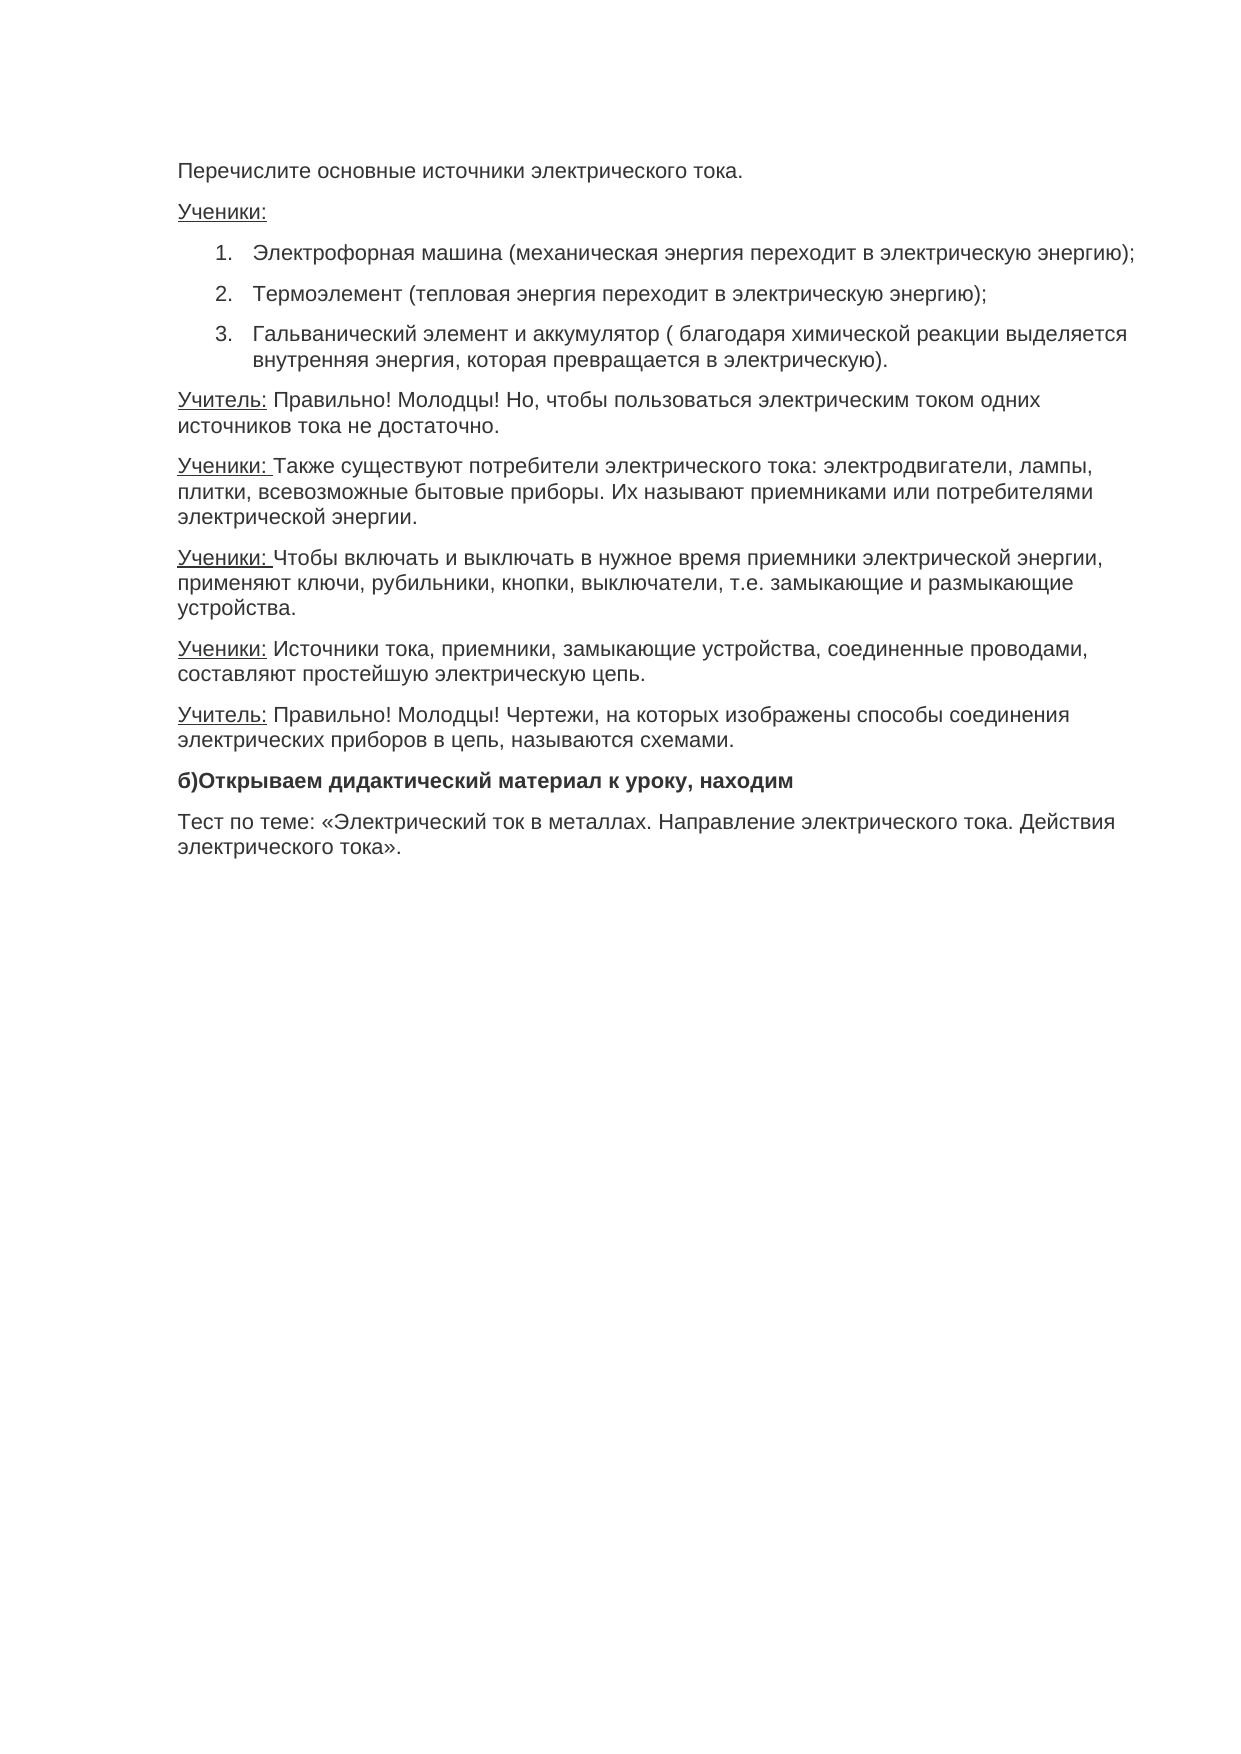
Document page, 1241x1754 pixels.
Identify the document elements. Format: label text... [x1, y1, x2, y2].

text Учитель: Правильно! Молодцы! Но, чтобы пользоваться электрическим током одних источников тока не достаточно. [177, 387, 1152, 438]
list Электрофорная машина (механическая энергия переходит в электрическую энергию); [215, 239, 1152, 265]
text Тест по теме: «Электрический ток в металлах. Направление электрического тока. Действия электрического тока». [177, 809, 1152, 859]
list Гальванический элемент и аккумулятор ( благодаря химической реакции выделяется внутренняя энергия, которая превращается в электрическую). [215, 321, 1152, 372]
text Ученики: Чтобы включать и выключать в нужное время приемники электрической энергии, применяют ключи, рубильники, кнопки, выключатели, т.е. замыкающие и размыкающие устройства. [177, 544, 1152, 620]
text Перечислите основные источники электрического тока. [177, 158, 1152, 183]
text Ученики: Источники тока, приемники, замыкающие устройства, соединенные проводами, составляют простейшую электрическую цепь. [177, 636, 1152, 686]
text б)Открываем дидактический материал к уроку, находим [177, 768, 1152, 793]
list Термоэлемент (тепловая энергия переходит в электрическую энергию); [215, 280, 1152, 306]
text Ученики: [177, 199, 1152, 224]
text Ученики: Также существуют потребители электрического тока: электродвигатели, лампы, плитки, всевозможные бытовые приборы. Их называют приемниками или потребителями электрической энергии. [177, 453, 1152, 529]
text Учитель: Правильно! Молодцы! Чертежи, на которых изображены способы соединения электрических приборов в цепь, называются схемами. [177, 702, 1152, 752]
